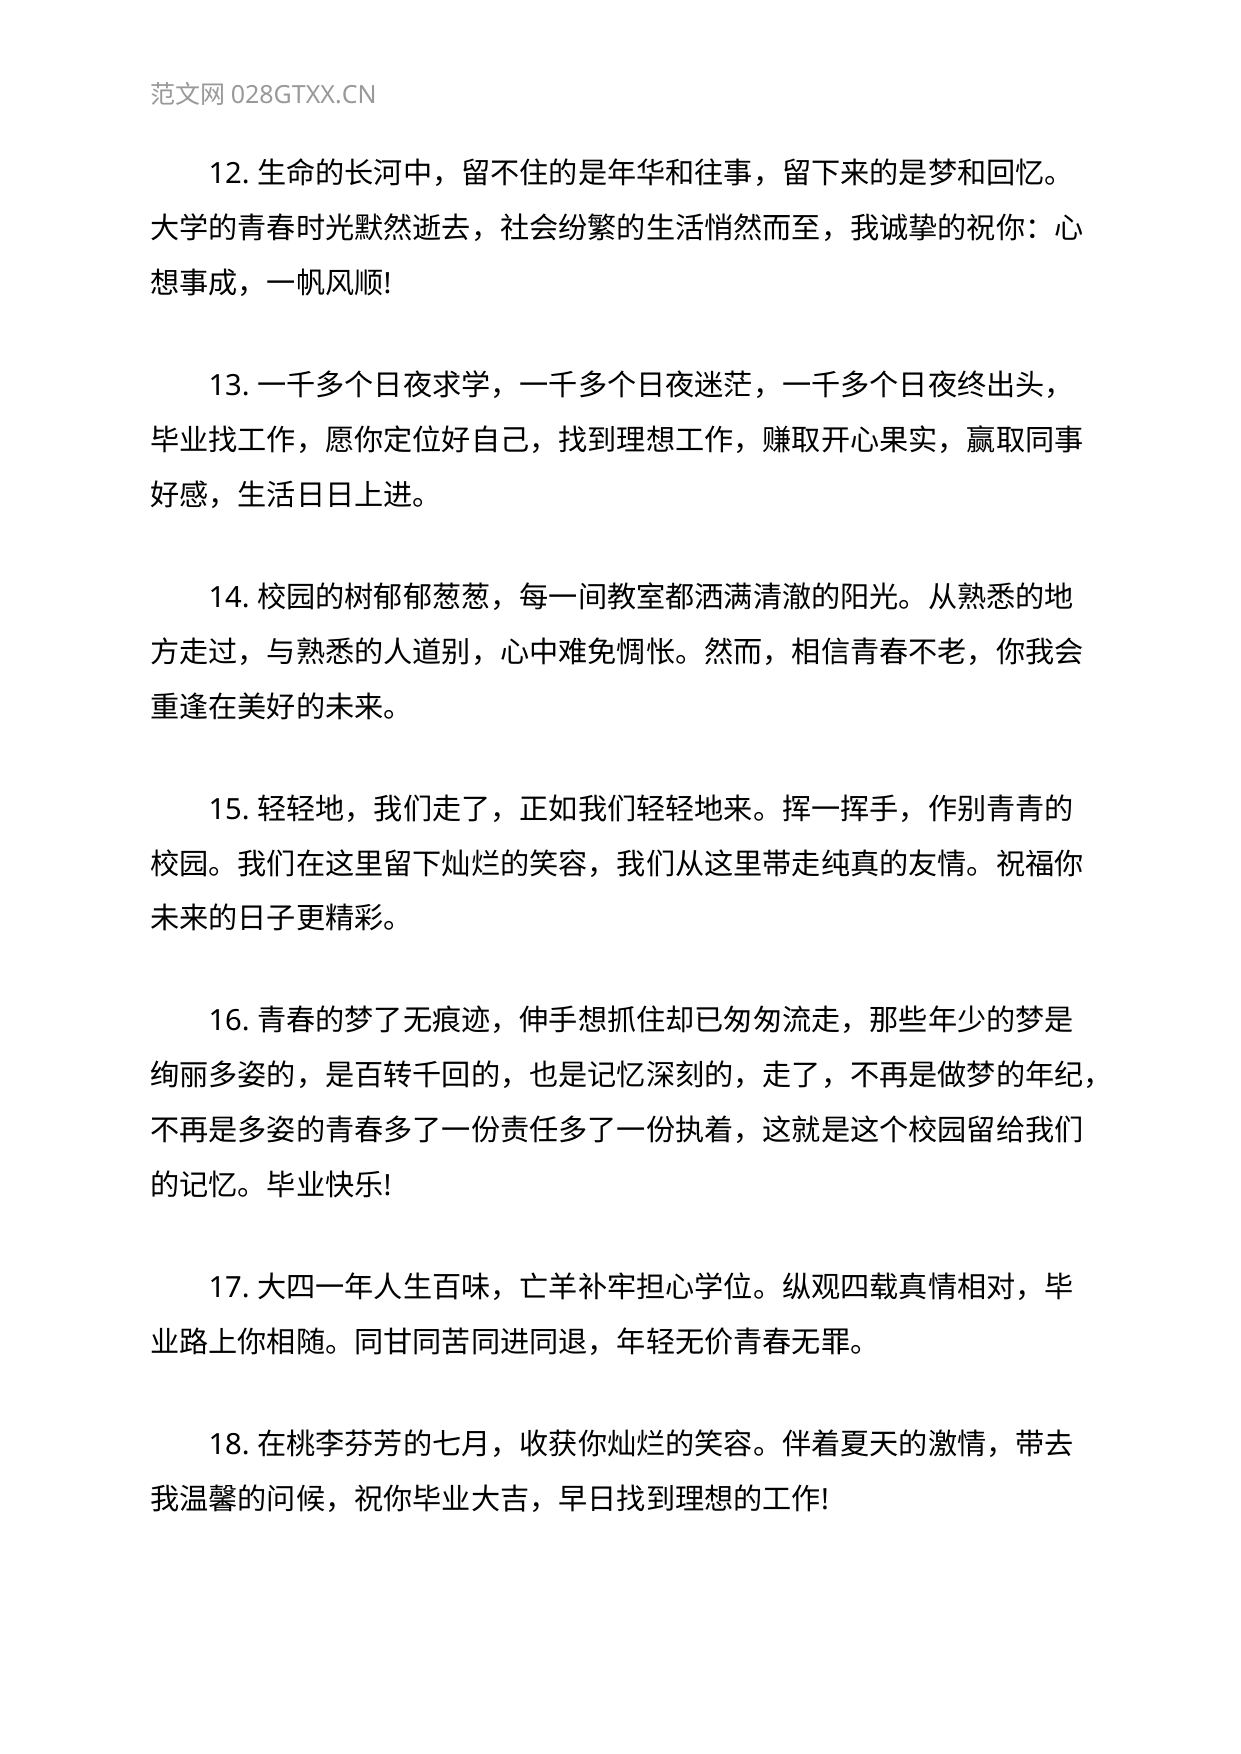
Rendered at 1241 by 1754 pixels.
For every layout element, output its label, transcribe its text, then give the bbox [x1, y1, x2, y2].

text 14. 校园的树郁郁葱葱，每一间教室都洒满清澈的阳光。从熟悉的地方走过，与熟悉的人道别，心中难免惆怅。然而，相信青春不老，你我会重逢在美好的未来。 [150, 573, 1090, 726]
text 18. 在桃李芬芳的七月，收获你灿烂的笑容。伴着夏天的激情，带去我温馨的问候，祝你毕业大吉，早日找到理想的工作! [150, 1420, 1090, 1518]
text 13. 一千多个日夜求学，一千多个日夜迷茫，一千多个日夜终出头，毕业找工作，愿你定位好自己，找到理想工作，赚取开心果实，赢取同事好感，生活日日上进。 [150, 362, 1090, 514]
text 15. 轻轻地，我们走了，正如我们轻轻地来。挥一挥手，作别青青的校园。我们在这里留下灿烂的笑容，我们从这里帯走纯真的友情。祝福你未来的日子更精彩。 [150, 785, 1090, 937]
text 16. 青春的梦了无痕迹，伸手想抓住却已匆匆流走，那些年少的梦是绚丽多姿的，是百转千回的，也是记忆深刻的，走了，不再是做梦的年纪，不再是多姿的青春多了一份责任多了一份执着，这就是这个校园留给我们的记忆。毕业快乐! [150, 997, 1090, 1204]
text 17. 大四一年人生百味，亡羊补牢担心学位。纵观四载真情相对，毕业路上你相随。同甘同苦同进同退，年轻无价青春无罪。 [150, 1264, 1090, 1361]
text 12. 生命的长河中，留不住的是年华和往事，留下来的是梦和回忆。大学的青春时光默然逝去，社会纷繁的生活悄然而至，我诚挚的祝你：心想事成，一帆风顺! [150, 150, 1090, 302]
